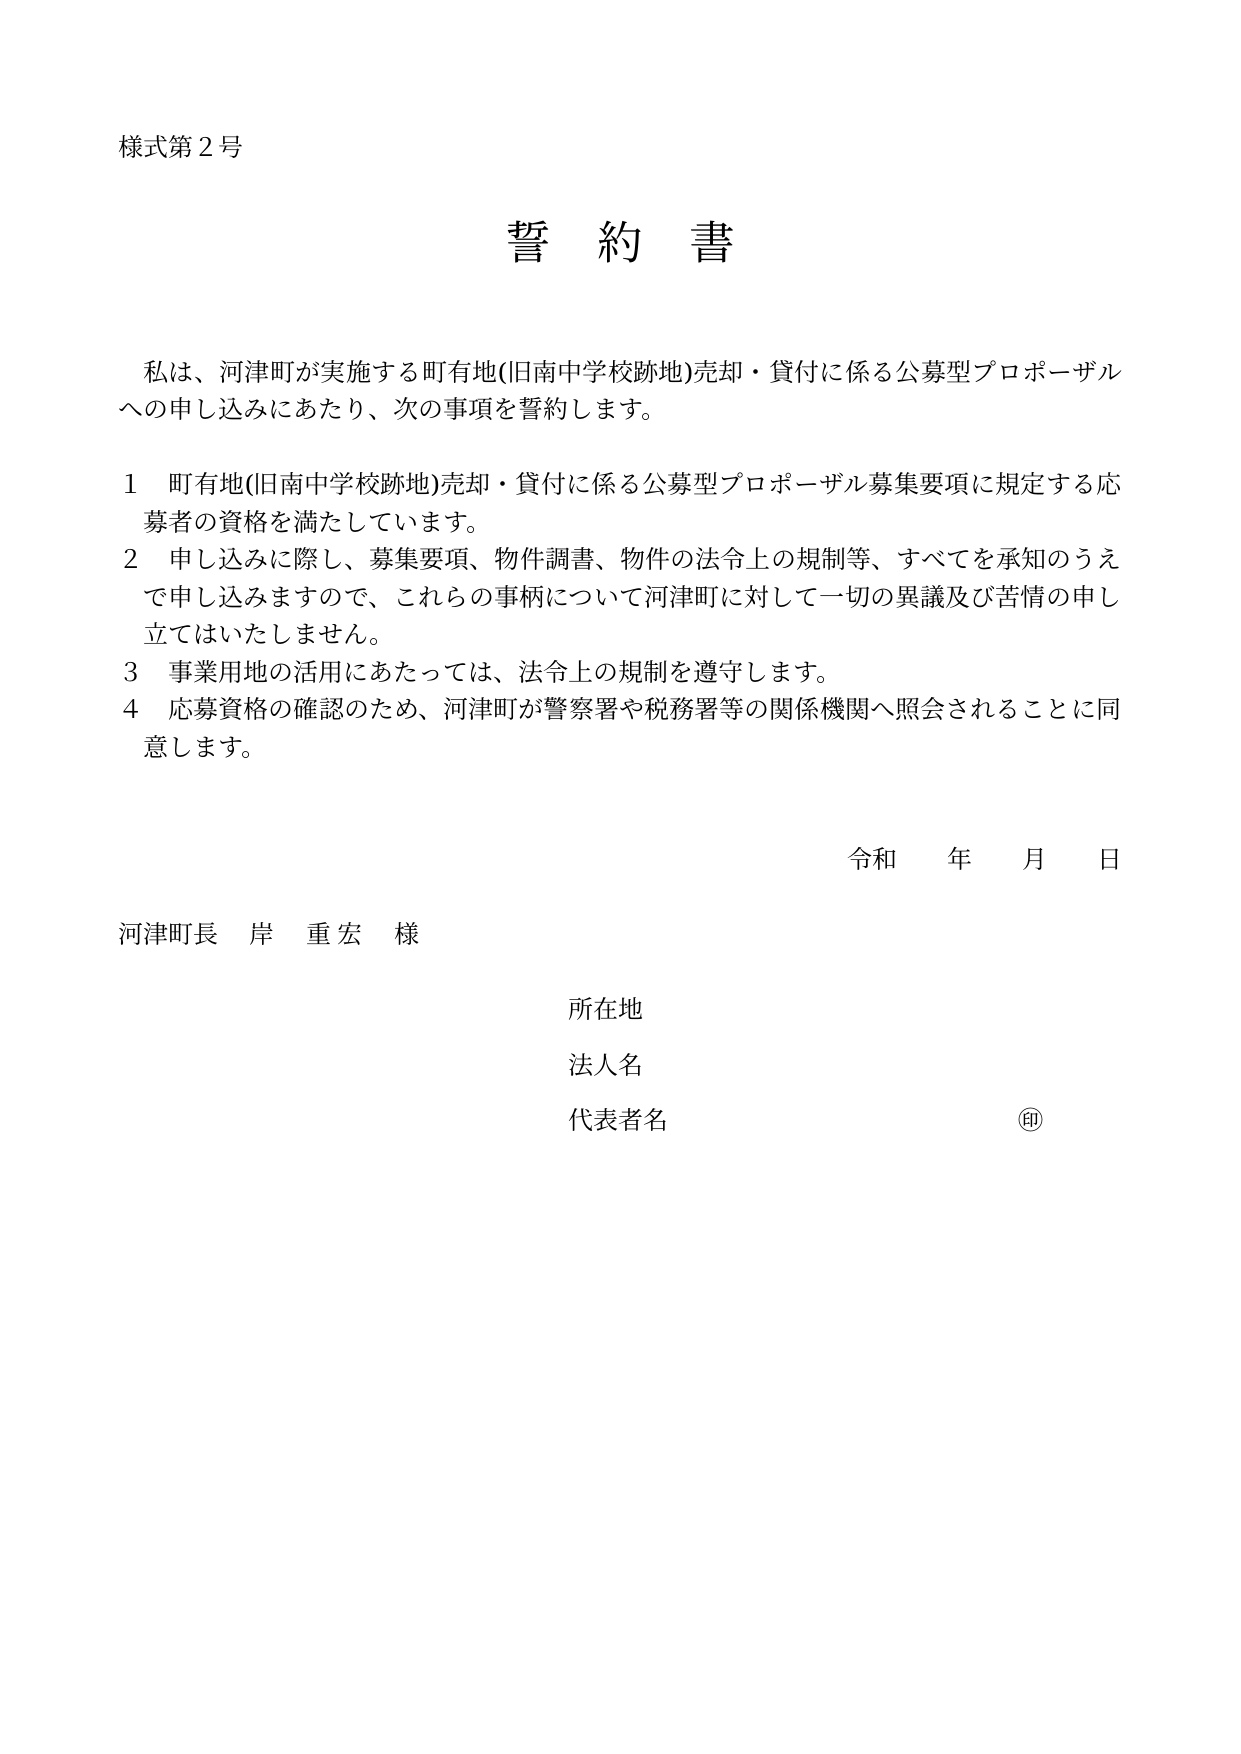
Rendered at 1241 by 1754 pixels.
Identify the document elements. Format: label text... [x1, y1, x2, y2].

text 様式第２号 [118, 127, 1122, 164]
text １ 町有地(旧南中学校跡地)売却・貸付に係る公募型プロポーザル募集要項に規定する応募者の資格を満たしています。 [118, 464, 1122, 539]
text ２ 申し込みに際し、募集要項、物件調書、物件の法令上の規制等、すべてを承知のうえで申し込みますので、これらの事柄について河津町に対して一切の異議及び苦情の申し立てはいたしません。 [118, 539, 1122, 652]
text 私は、河津町が実施する町有地(旧南中学校跡地)売却・貸付に係る公募型プロポーザルへの申し込みにあたり、次の事項を誓約します。 [118, 352, 1122, 427]
text 誓約書 [118, 202, 1122, 277]
text 令和 年 月 日 [118, 839, 1122, 877]
text 河津町長 岸 重 宏 様 [118, 914, 1122, 952]
text 法人名 [118, 1045, 1122, 1082]
text ３ 事業用地の活用にあたっては、法令上の規制を遵守します。 [118, 652, 1122, 689]
text 代表者名 ㊞ [118, 1100, 1122, 1138]
text ４ 応募資格の確認のため、河津町が警察署や税務署等の関係機関へ照会されることに同意します。 [118, 689, 1122, 764]
text 所在地 [118, 989, 1122, 1027]
